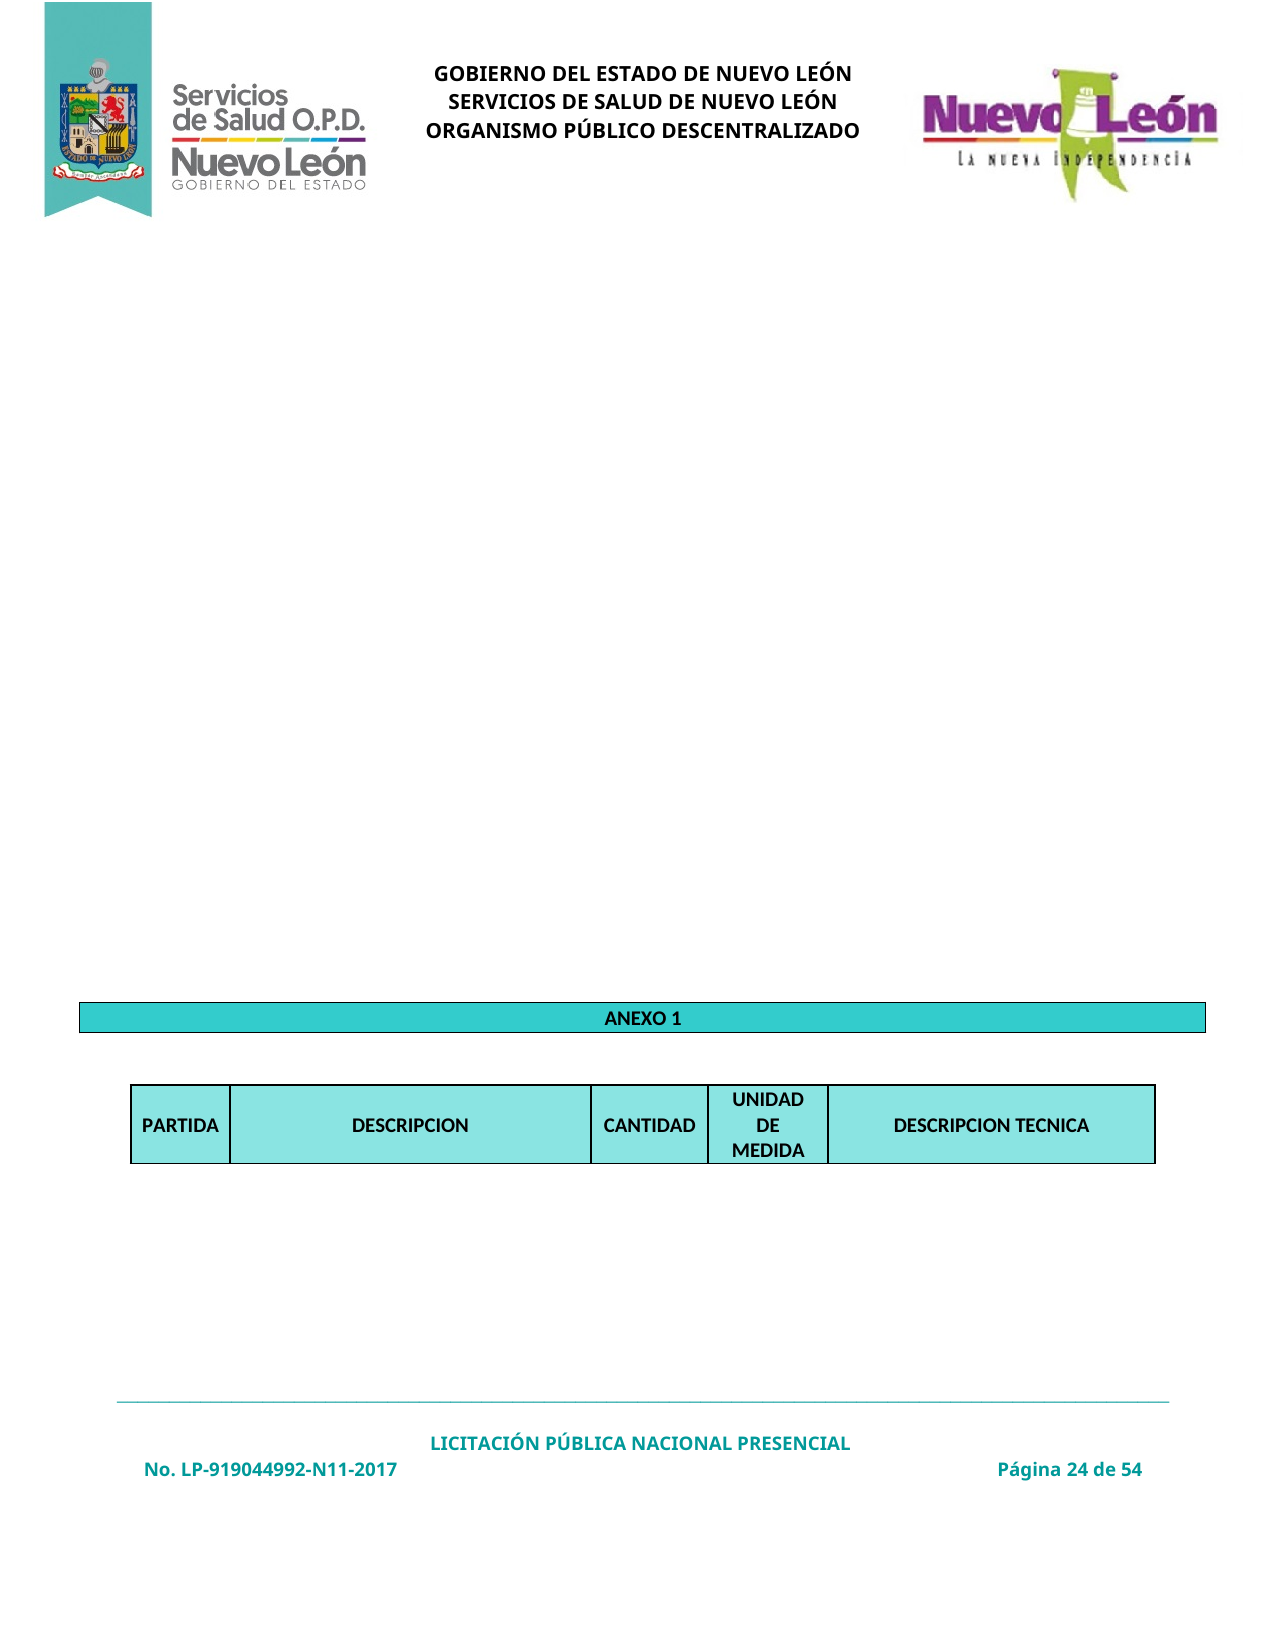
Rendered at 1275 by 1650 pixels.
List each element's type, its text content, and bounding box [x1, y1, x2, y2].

table_header UNIDAD DE MEDIDA [709, 1086, 827, 1163]
table_header CANTIDAD [592, 1086, 707, 1163]
table_header DESCRIPCION [231, 1086, 590, 1163]
table_header DESCRIPCION TECNICA [829, 1086, 1154, 1163]
table_header PARTIDA [132, 1086, 229, 1163]
text ANEXO 1 [80, 1003, 1205, 1032]
picture [15, 2, 1249, 229]
